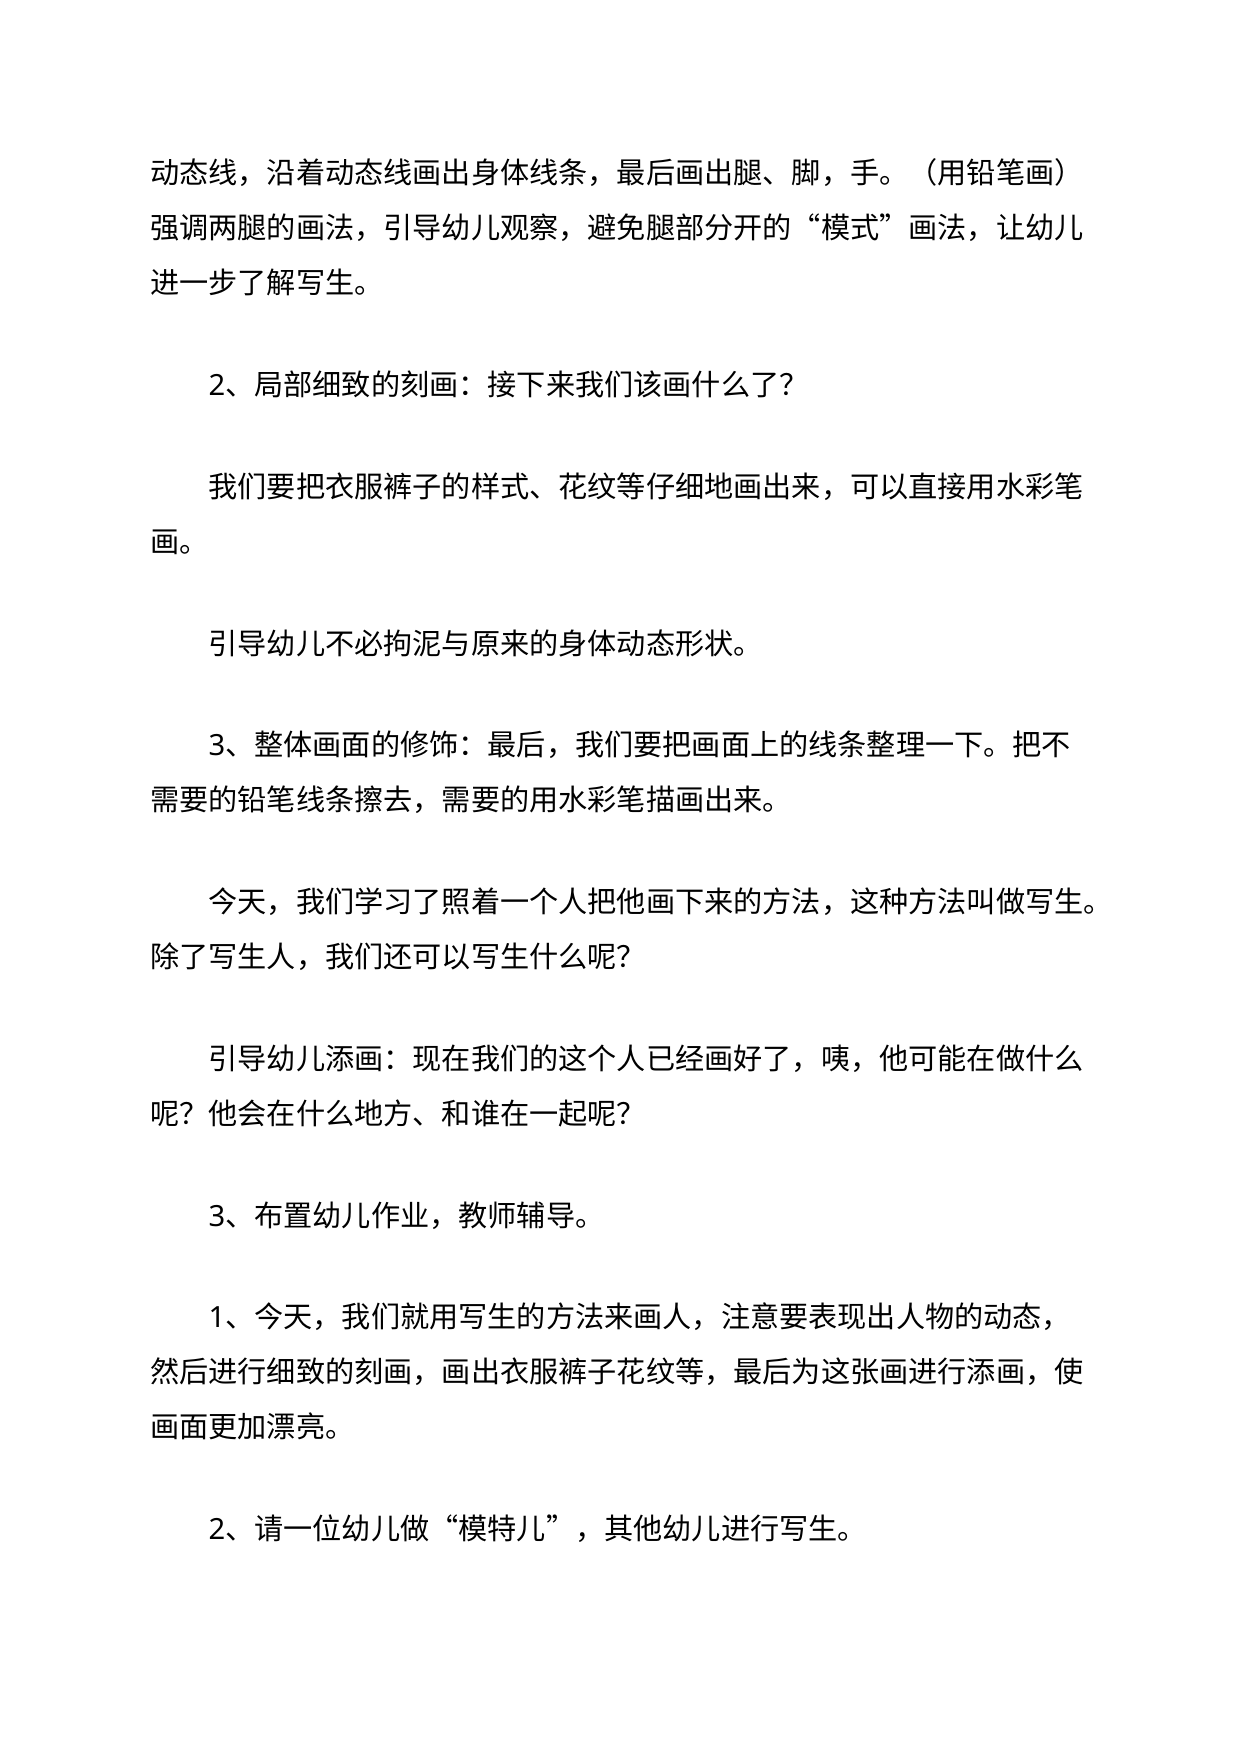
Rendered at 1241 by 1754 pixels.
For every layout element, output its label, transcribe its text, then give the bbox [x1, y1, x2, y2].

text 3、整体画面的修饰：最后，我们要把画面上的线条整理一下。把不需要的铅笔线条擦去，需要的用水彩笔描画出来。 [150, 722, 1090, 819]
text 今天，我们学习了照着一个人把他画下来的方法，这种方法叫做写生。除了写生人，我们还可以写生什么呢？ [150, 879, 1090, 976]
text 2、请一位幼儿做“模特儿”，其他幼儿进行写生。 [150, 1506, 1090, 1548]
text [150, 150, 1090, 302]
text 1、今天，我们就用写生的方法来画人，注意要表现出人物的动态，然后进行细致的刻画，画出衣服裤子花纹等，最后为这张画进行添画，使画面更加漂亮。 [150, 1294, 1090, 1446]
text 我们要把衣服裤子的样式、花纹等仔细地画出来，可以直接用水彩笔画。 [150, 463, 1090, 561]
text 引导幼儿添画：现在我们的这个人已经画好了，咦，他可能在做什么呢？他会在什么地方、和谁在一起呢？ [150, 1035, 1090, 1133]
text 3、布置幼儿作业，教师辅导。 [150, 1192, 1090, 1234]
text 2、局部细致的刻画：接下来我们该画什么了？ [150, 362, 1090, 404]
text 引导幼儿不必拘泥与原来的身体动态形状。 [150, 620, 1090, 662]
